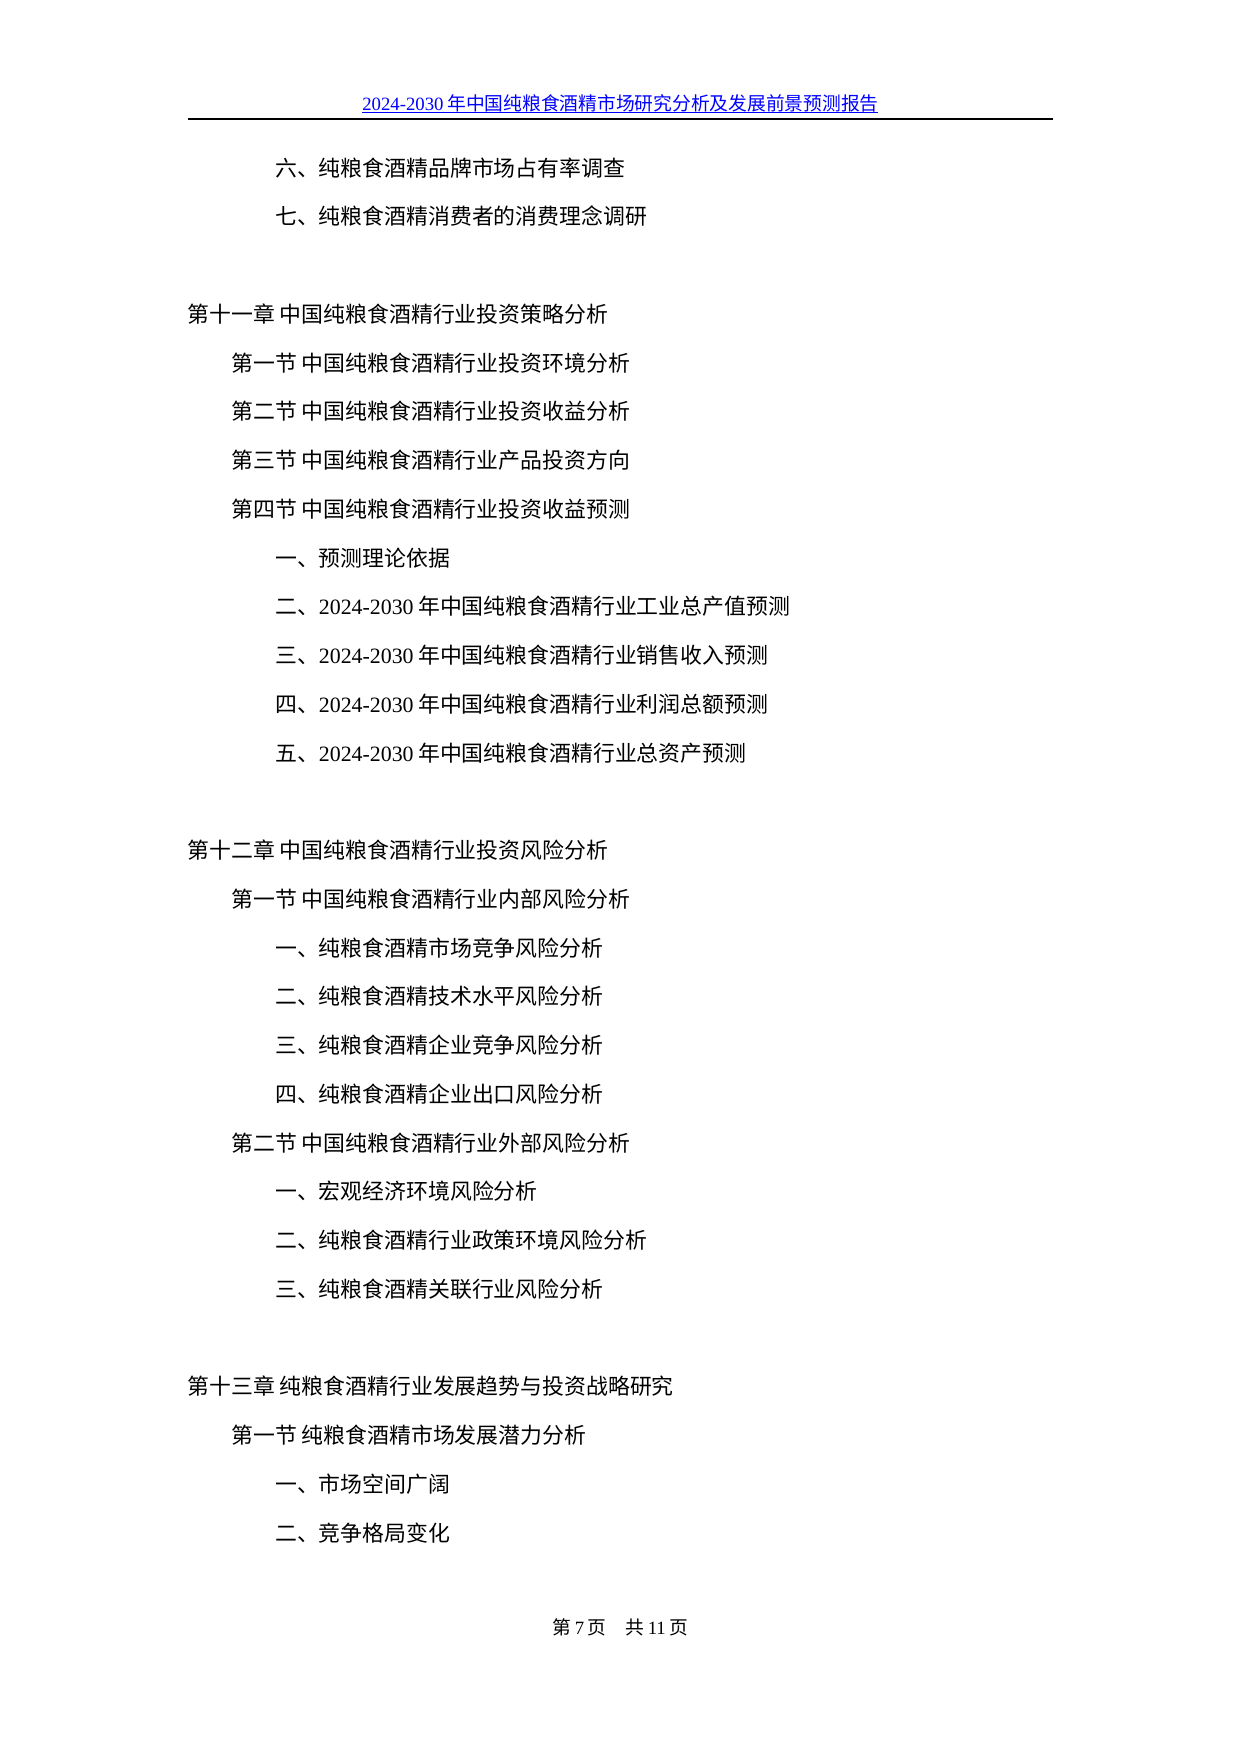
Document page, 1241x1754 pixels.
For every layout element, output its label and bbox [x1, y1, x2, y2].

text [187, 150, 1053, 1548]
